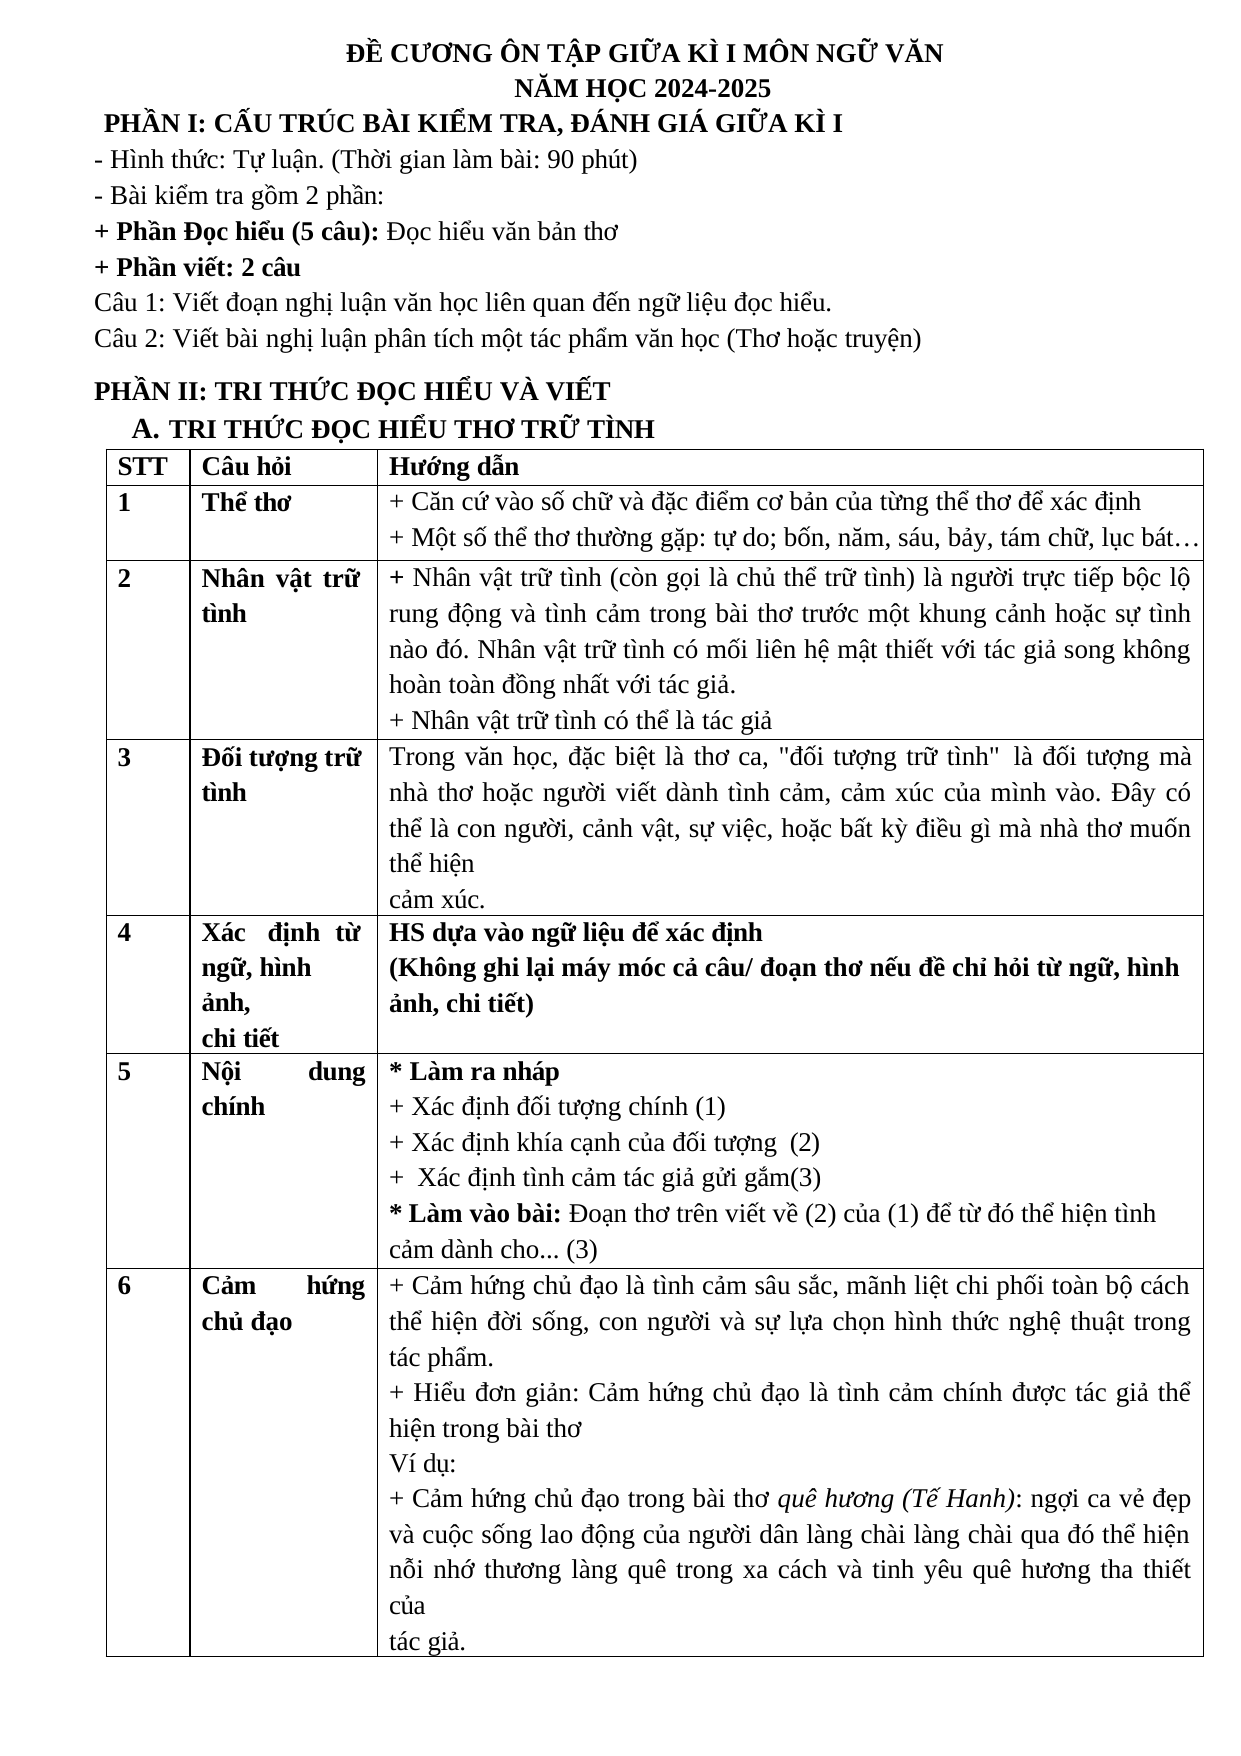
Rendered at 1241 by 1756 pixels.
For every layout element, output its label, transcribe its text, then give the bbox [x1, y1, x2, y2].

text + Phần Đọc hiểu (5 câu): Đọc hiểu văn bản thơ [94, 214, 1215, 246]
table_header STT [107, 450, 189, 484]
table_cell Cảm hứng chủ đạo [191, 1269, 377, 1656]
text Câu 1: Viết đoạn nghị luận văn học liên quan đến ngữ liệu đọc hiểu. [94, 286, 1215, 317]
table_cell Đối tượng trữ tình [191, 740, 377, 914]
table_cell 2 [107, 561, 189, 739]
table_cell 4 [107, 916, 189, 1053]
table_cell Nội dung chính [191, 1054, 377, 1268]
table_cell + Nhân vật trữ tình (còn gọi là chủ thể trữ tình) là người trực tiếp bộc lộ rung động và tình cảm trong bài thơ trước một khung cảnh hoặc sự tình nào đó. Nhân vật trữ tình có mối liên hệ mật thiết với tác giả song không hoàn toàn đồng nhất với tác giả. + Nhân vật trữ tình có thể là tác giả [378, 561, 1203, 739]
text Câu 2: Viết bài nghị luận phân tích một tác phẩm văn học (Thơ hoặc truyện) [94, 322, 1215, 353]
table_cell 5 [107, 1054, 189, 1268]
table_cell HS dựa vào ngữ liệu để xác định (Không ghi lại máy móc cả câu/ đoạn thơ nếu đề chỉ hỏi từ ngữ, hình ảnh, chi tiết) [378, 916, 1203, 1053]
table_cell 6 [107, 1269, 189, 1656]
table_cell 1 [107, 486, 189, 560]
list Bài kiểm tra gồm 2 phần: [94, 179, 1215, 210]
text PHẦN II: TRI THỨC ĐỌC HIỂU VÀ VIẾT [94, 375, 1215, 406]
table_cell Thể thơ [191, 486, 377, 560]
text PHẦN I: CẤU TRÚC BÀI KIỂM TRA, ĐÁNH GIÁ GIỮA KÌ I [103, 108, 1215, 139]
table_header Hướng dẫn [378, 450, 1203, 484]
table_cell Nhân vật trữ tình [191, 561, 377, 739]
subtitle + Phần viết: 2 câu [94, 251, 1215, 282]
table_cell Xác định từ ngữ, hình ảnh, chi tiết [191, 916, 377, 1053]
subtitle ĐỀ CƯƠNG ÔN TẬP GIỮA KÌ I MÔN NGỮ VĂN NĂM HỌC 2024-2025 [346, 37, 998, 104]
table_header Câu hỏi [191, 450, 377, 484]
table_cell 3 [107, 740, 189, 914]
list TRI THỨC ĐỌC HIỂU THƠ TRỮ TÌNH [131, 411, 1215, 445]
table_cell Làm ra nháp + Xác định đối tượng chính (1) + Xác định khía cạnh của đối tượng (2) + Xác định tình cảm tác giả gửi gắm(3) Làm vào bài: Đoạn thơ trên viết về (2) của (1) để từ đó thể hiện tình cảm dành cho... (3) [378, 1054, 1203, 1268]
table_cell Trong văn học, đặc biệt là thơ ca, "đối tượng trữ tình" là đối tượng mà nhà thơ hoặc người viết dành tình cảm, cảm xúc của mình vào. Đây có thể là con người, cảnh vật, sự việc, hoặc bất kỳ điều gì mà nhà thơ muốn thể hiện cảm xúc. [378, 740, 1203, 914]
table_cell + Căn cứ vào số chữ và đặc điểm cơ bản của từng thể thơ để xác định + Một số thể thơ thường gặp: tự do; bốn, năm, sáu, bảy, tám chữ, lục bát… [378, 486, 1203, 560]
table_cell + Cảm hứng chủ đạo là tình cảm sâu sắc, mãnh liệt chi phối toàn bộ cách thể hiện đời sống, con người và sự lựa chọn hình thức nghệ thuật trong tác phẩm. + Hiểu đơn giản: Cảm hứng chủ đạo là tình cảm chính được tác giả thể hiện trong bài thơ Ví dụ: + Cảm hứng chủ đạo trong bài thơ quê hương (Tế Hanh): ngợi ca vẻ đẹp và cuộc sống lao động của người dân làng chài làng chài qua đó thể hiện nỗi nhớ thương làng quê trong xa cách và tinh yêu quê hương tha thiết của tác giả. [378, 1269, 1203, 1656]
list Hình thức: Tự luận. (Thời gian làm bài: 90 phút) [94, 143, 1215, 174]
